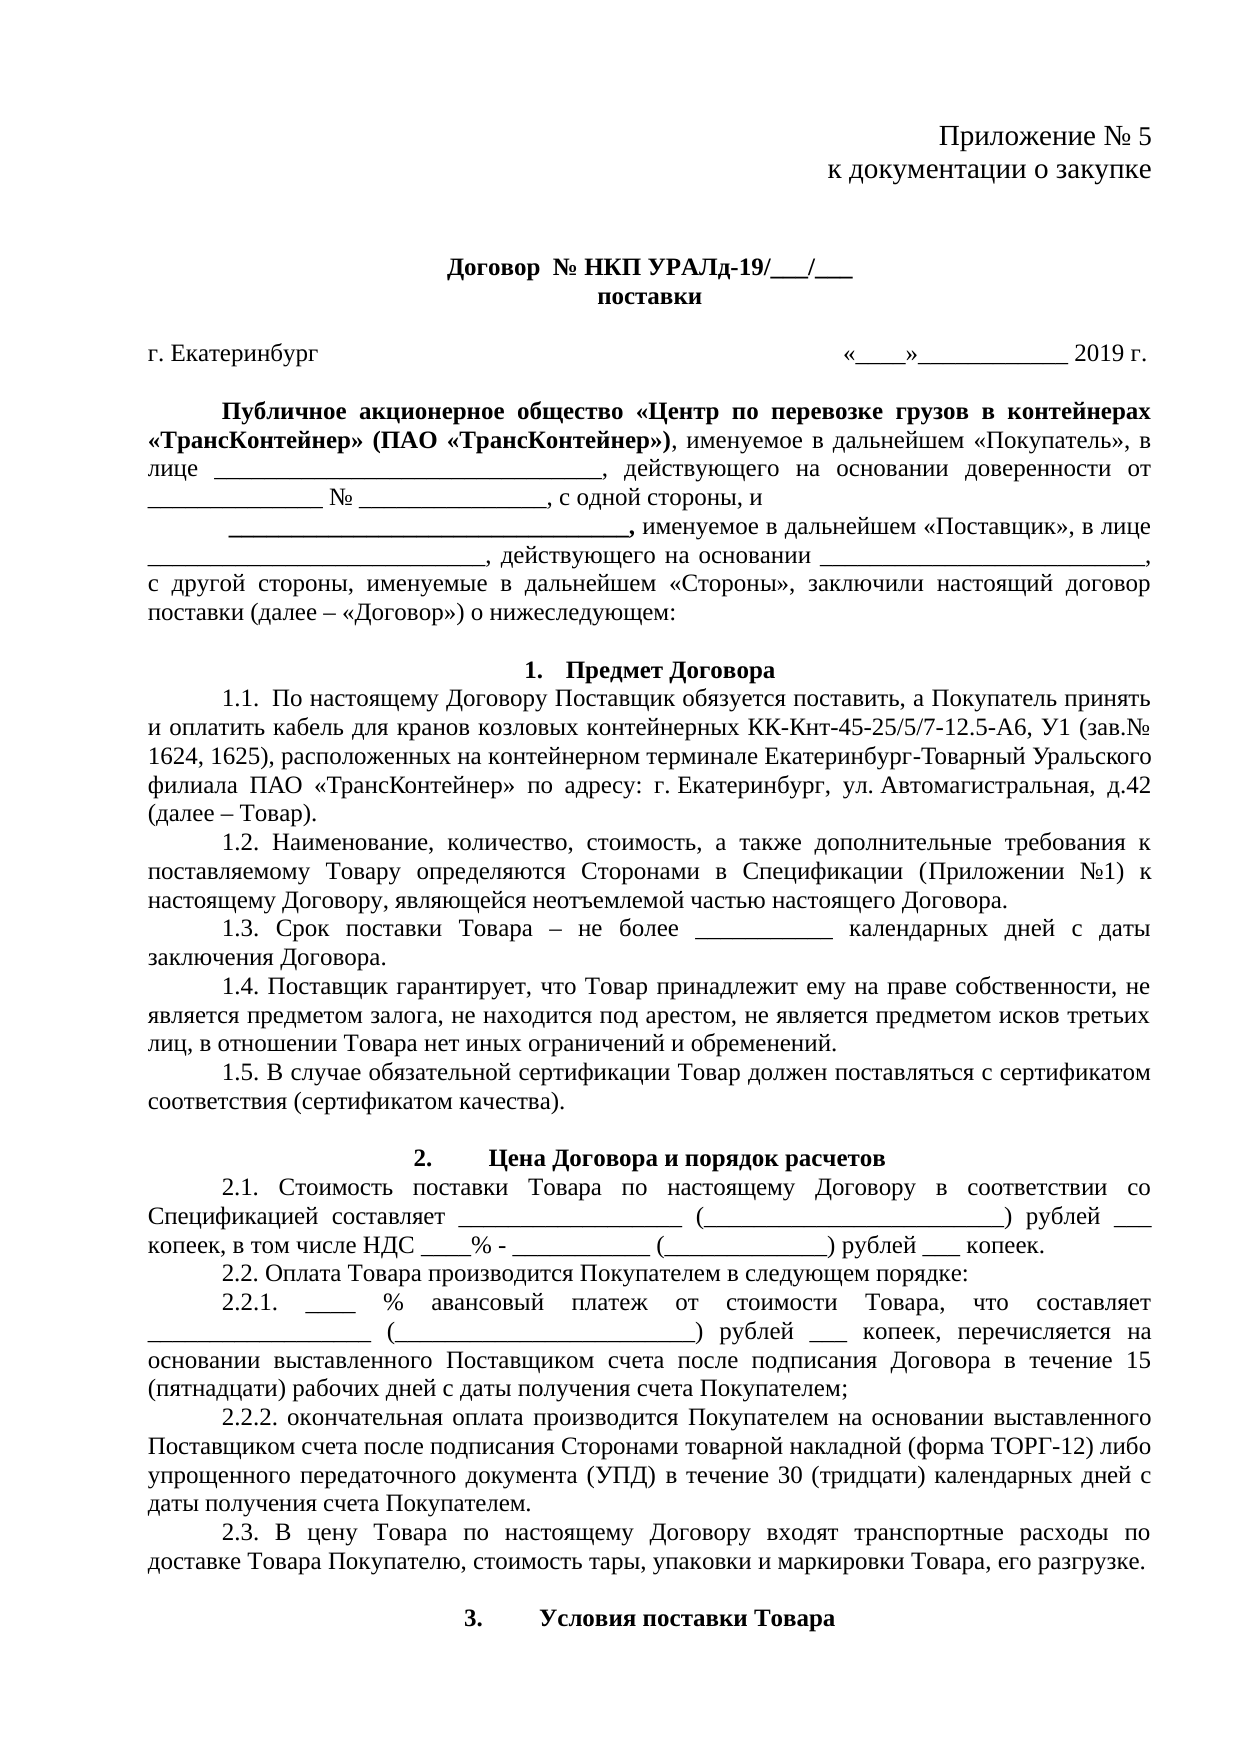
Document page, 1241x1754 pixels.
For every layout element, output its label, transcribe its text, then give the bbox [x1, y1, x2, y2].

text 1.2. Наименование, количество, стоимость, а также дополнительные требования к поставляемому Товару определяются Сторонами в Спецификации (Приложении №1) к настоящему Договору, являющейся неотъемлемой частью настоящего Договора. [148, 827, 1152, 913]
text 2.2. Оплата Товара производится Покупателем в следующем порядке: [148, 1258, 1152, 1287]
text 1.5. В случае обязательной сертификации Товар должен поставляться с сертификатом соответствия (сертификатом качества). [148, 1057, 1152, 1115]
text Договор № НКП УРАЛд-19/___/___ [148, 252, 1152, 281]
text Приложение № 5 [148, 118, 1152, 152]
list Предмет Договора [148, 655, 1152, 683]
text г. Екатеринбург «____»____________ 2019 г. [148, 338, 1152, 367]
list Цена Договора и порядок расчетов [148, 1143, 1152, 1172]
text Публичное акционерное общество «Центр по перевозке грузов в контейнерах «ТрансКонтейнер» (ПАО «ТрансКонтейнер»), именуемое в дальнейшем «Покупатель», в лице _______________________________, действующего на основании доверенности от ______________ № _______________, с одной стороны, и [148, 396, 1152, 511]
text 1.3. Срок поставки Товара – не более ___________ календарных дней с даты заключения Договора. [148, 913, 1152, 971]
text 2.2.2. окончательная оплата производится Покупателем на основании выставленного Поставщиком счета после подписания Сторонами товарной накладной (форма ТОРГ-12) либо упрощенного передаточного документа (УПД) в течение 30 (тридцати) календарных дней с даты получения счета Покупателем. [148, 1402, 1152, 1517]
text 2.2.1. ____ % авансовый платеж от стоимости Товара, что составляет __________________ (________________________) рублей ___ копеек, перечисляется на основании выставленного Поставщиком счета после подписания Договора в течение 15 (пятнадцати) рабочих дней с даты получения счета Покупателем; [148, 1287, 1152, 1402]
text к документации о закупке [148, 152, 1152, 185]
text 1.4. Поставщик гарантирует, что Товар принадлежит ему на праве собственности, не является предметом залога, не находится под арестом, не является предметом исков третьих лиц, в отношении Товара нет иных ограничений и обременений. [148, 971, 1152, 1057]
text поставки [148, 281, 1152, 310]
text 2.3. В цену Товара по настоящему Договору входят транспортные расходы по доставке Товара Покупателю, стоимость тары, упаковки и маркировки Товара, его разгрузке. [148, 1517, 1152, 1575]
text 1.1. По настоящему Договору Поставщик обязуется поставить, а Покупатель принять и оплатить кабель для кранов козловых контейнерных КК-Кнт-45-25/5/7-12.5-А6, У1 (зав.№ 1624, 1625), расположенных на контейнерном терминале Екатеринбург-Товарный Уральского филиала ПАО «ТрансКонтейнер» по адресу: г. Екатеринбург, ул. Автомагистральная, д.42 (далее – Товар). [148, 683, 1152, 827]
text 2.1. Стоимость поставки Товара по настоящему Договору в соответствии со Спецификацией составляет __________________ (________________________) рублей ___ копеек, в том числе НДС ____% - ___________ (_____________) рублей ___ копеек. [148, 1172, 1152, 1258]
list Условия поставки Товара [148, 1603, 1152, 1632]
text ________________________________, именуемое в дальнейшем «Поставщик», в лице ___________________________, действующего на основании __________________________, с другой стороны, именуемые в дальнейшем «Стороны», заключили настоящий договор поставки (далее – «Договор») о нижеследующем: [148, 511, 1152, 626]
